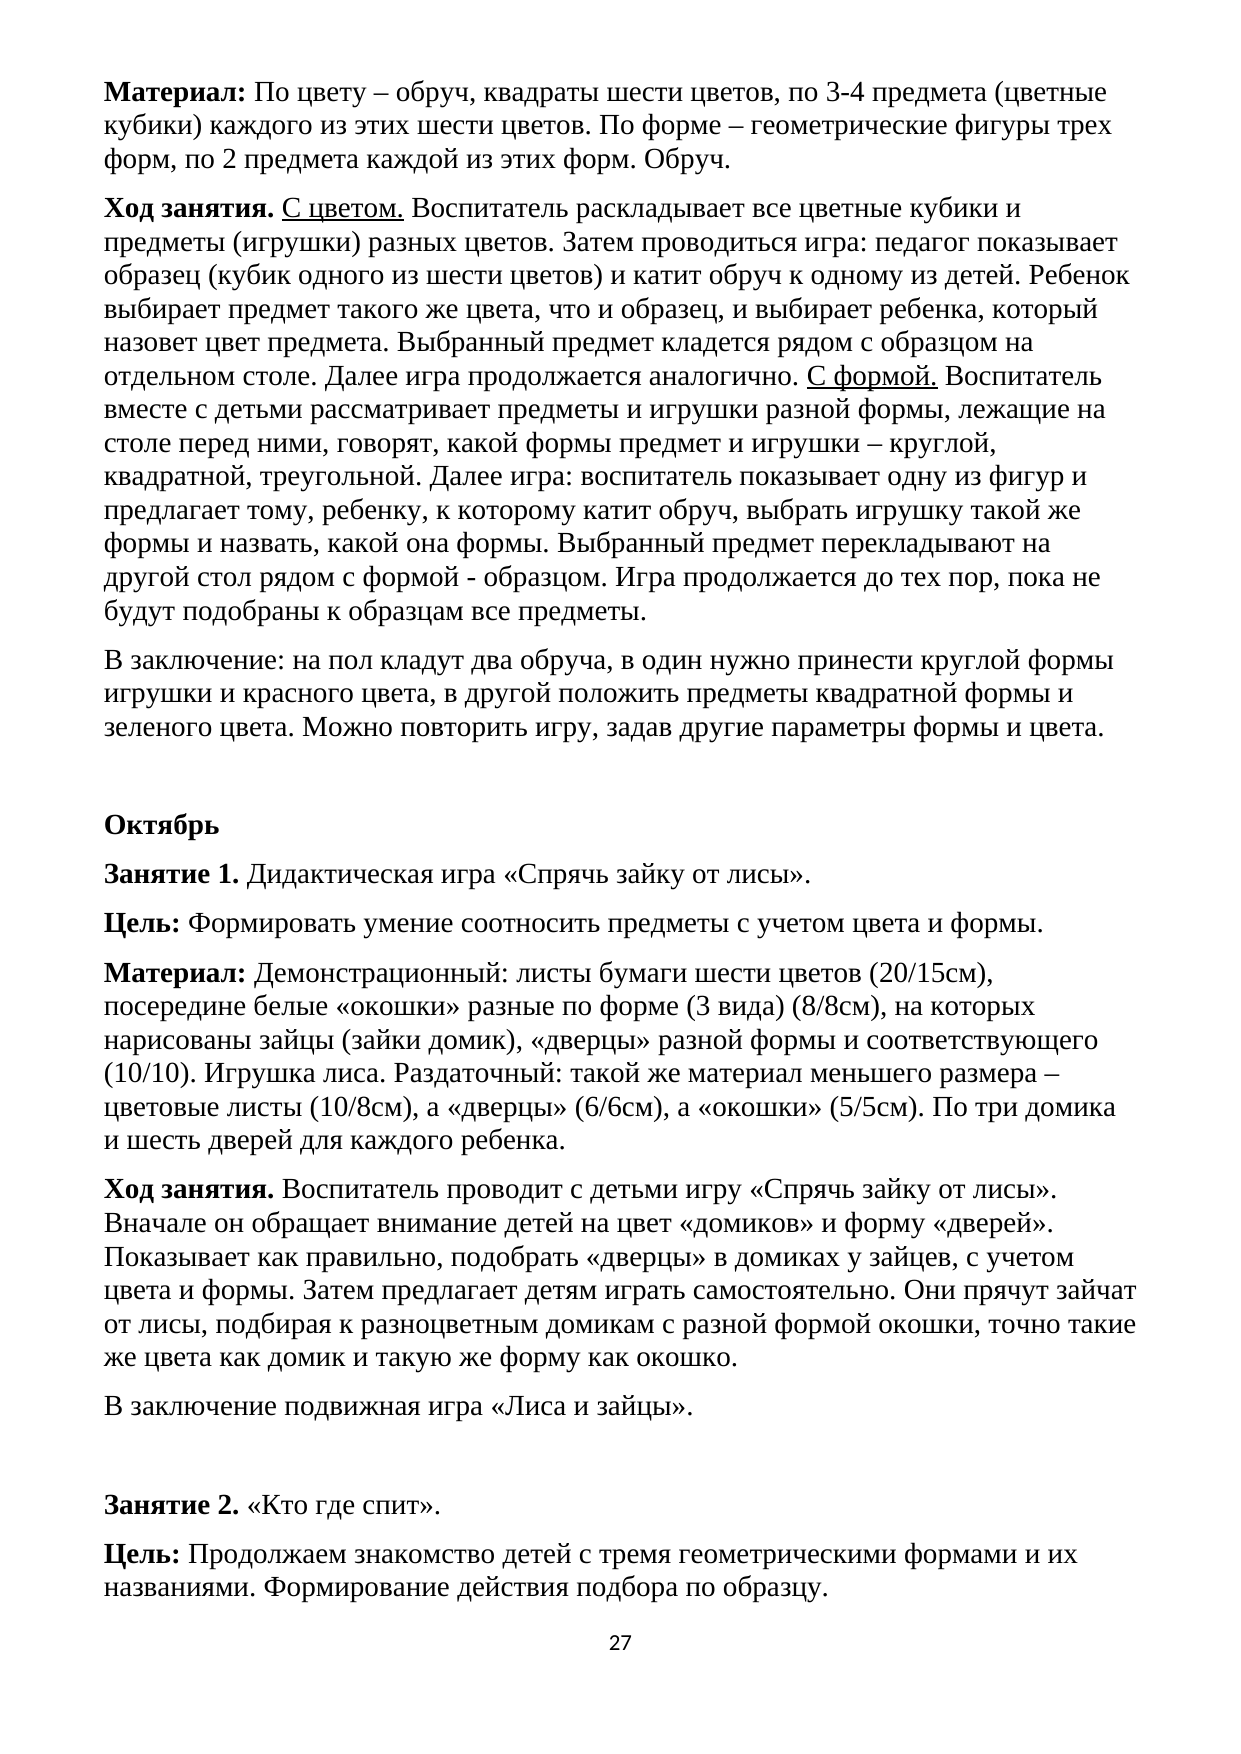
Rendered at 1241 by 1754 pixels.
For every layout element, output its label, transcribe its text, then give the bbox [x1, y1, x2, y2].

text В заключение: на пол кладут два обруча, в один нужно принести круглой формы игрушки и красного цвета, в другой положить предметы квадратной формы и зеленого цвета. Можно повторить игру, задав другие параметры формы и цвета. [103, 642, 1137, 742]
text Цель: Продолжаем знакомство детей с тремя геометрическими формами и их названиями. Формирование действия подбора по образцу. [103, 1536, 1137, 1603]
text Цель: Формировать умение соотносить предметы с учетом цвета и формы. [103, 906, 1137, 939]
text В заключение подвижная игра «Лиса и зайцы». [103, 1388, 1137, 1422]
text Занятие 2. «Кто где спит». [103, 1487, 1137, 1520]
text Материал: Демонстрационный: листы бумаги шести цветов (20/15см), посередине белые «окошки» разные по форме (3 вида) (8/8см), на которых нарисованы зайцы (зайки домик), «дверцы» разной формы и соответствующего (10/10). Игрушка лиса. Раздаточный: такой же материал меньшего размера – цветовые листы (10/8см), а «дверцы» (6/6см), а «окошки» (5/5см). По три домика и шесть дверей для каждого ребенка. [103, 955, 1137, 1156]
text Занятие 1. Дидактическая игра «Спрячь зайку от лисы». [103, 856, 1137, 890]
text Материал: По цвету – обруч, квадраты шести цветов, по 3-4 предмета (цветные кубики) каждого из этих шести цветов. По форме – геометрические фигуры трех форм, по 2 предмета каждой из этих форм. Обруч. [103, 74, 1137, 174]
text Октябрь [103, 807, 1137, 841]
text Ход занятия. Воспитатель проводит с детьми игру «Спрячь зайку от лисы». Вначале он обращает внимание детей на цвет «домиков» и форму «дверей». Показывает как правильно, подобрать «дверцы» в домиках у зайцев, с учетом цвета и формы. Затем предлагает детям играть самостоятельно. Они прячут зайчат от лисы, подбирая к разноцветным домикам с разной формой окошки, точно такие же цвета как домик и такую же форму как окошко. [103, 1172, 1137, 1373]
text Ход занятия. С цветом. Воспитатель раскладывает все цветные кубики и предметы (игрушки) разных цветов. Затем проводиться игра: педагог показывает образец (кубик одного из шести цветов) и катит обруч к одному из детей. Ребенок выбирает предмет такого же цвета, что и образец, и выбирает ребенка, который назовет цвет предмета. Выбранный предмет кладется рядом с образцом на отдельном столе. Далее игра продолжается аналогично. С формой. Воспитатель вместе с детьми рассматривает предметы и игрушки разной формы, лежащие на столе перед ними, говорят, какой формы предмет и игрушки – круглой, квадратной, треугольной. Далее игра: воспитатель показывает одну из фигур и предлагает тому, ребенку, к которому катит обруч, выбрать игрушку такой же формы и назвать, какой она формы. Выбранный предмет перекладывают на другой стол рядом с формой - образцом. Игра продолжается до тех пор, пока не будут подобраны к образцам все предметы. [103, 190, 1137, 626]
